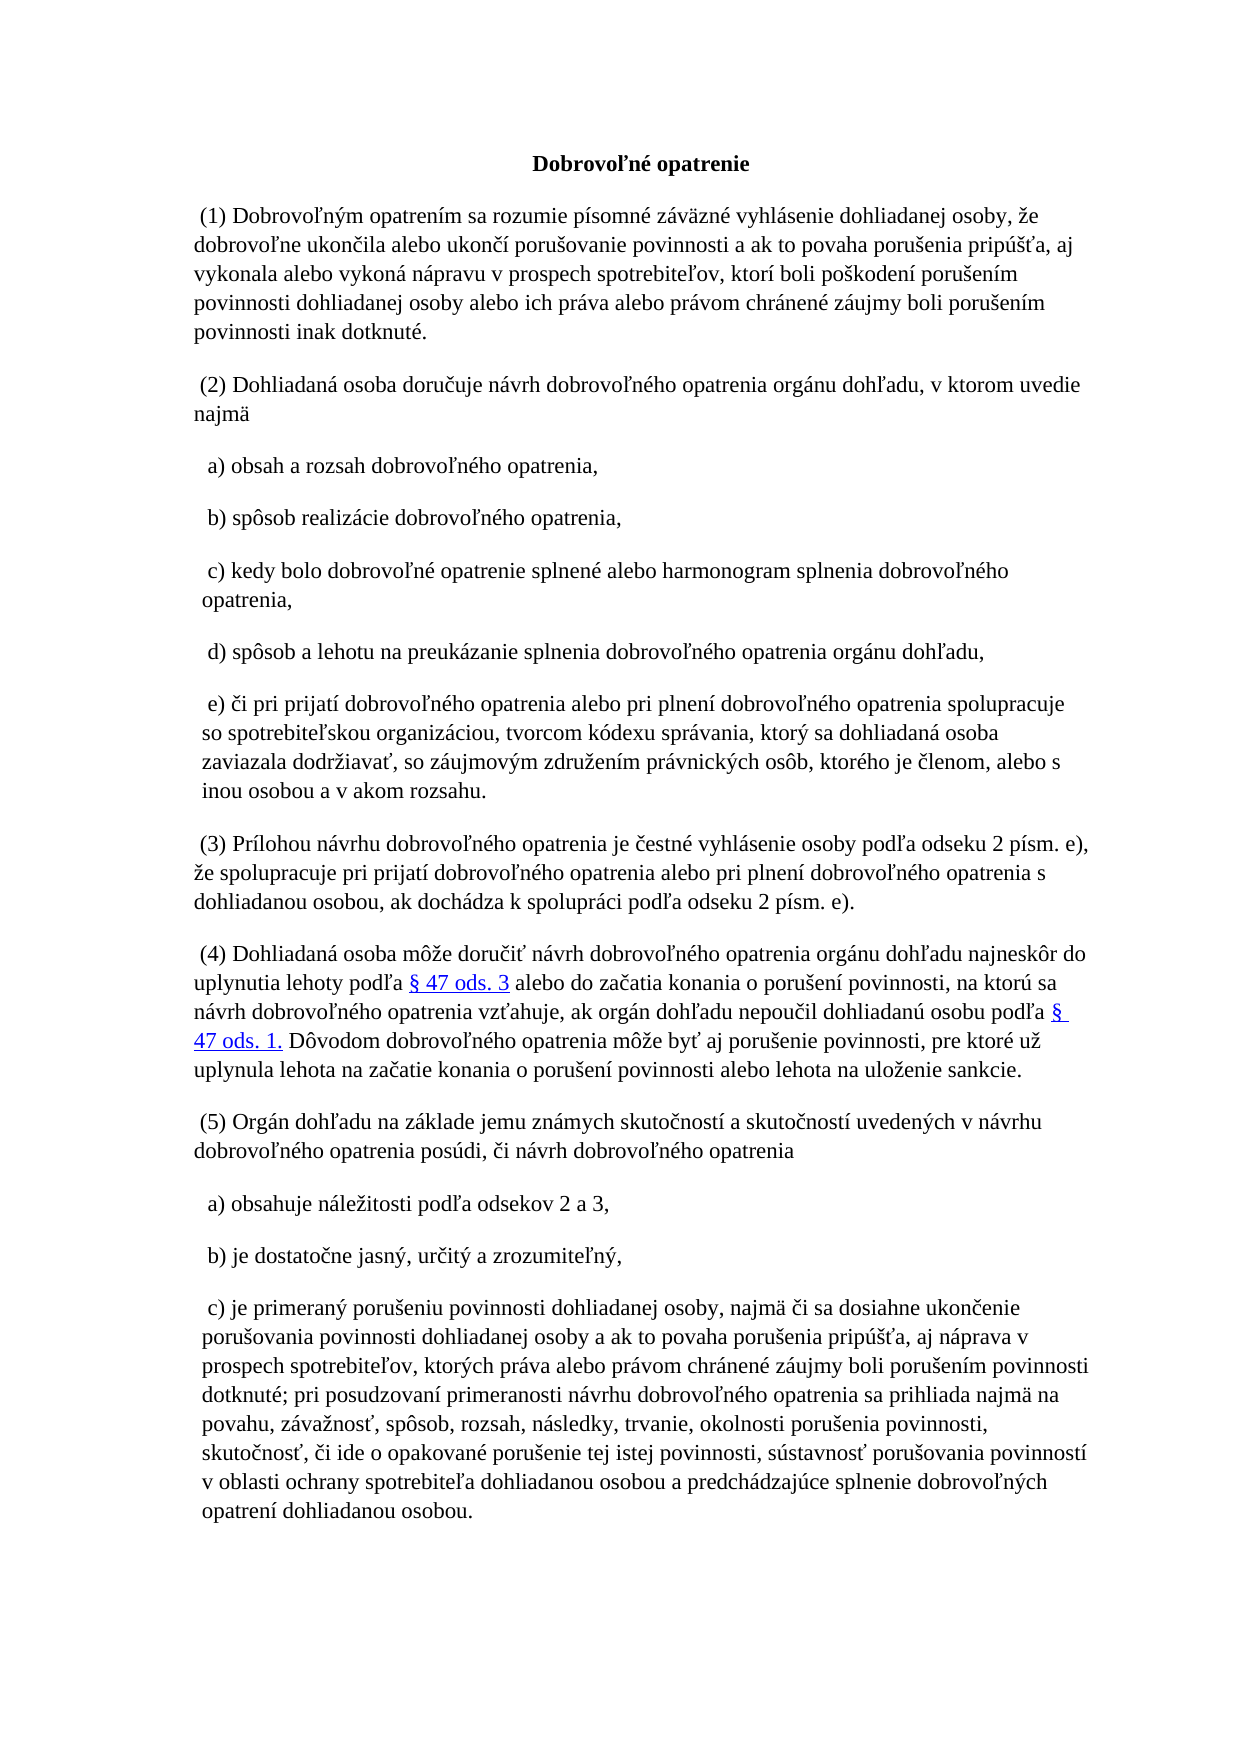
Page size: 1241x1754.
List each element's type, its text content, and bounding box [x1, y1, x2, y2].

text a) obsah a rozsah dobrovoľného opatrenia, [202, 452, 1090, 478]
text (4) Dohliadaná osoba môže doručiť návrh dobrovoľného opatrenia orgánu dohľadu najneskôr do uplynutia lehoty podľa § 47 ods. 3 alebo do začatia konania o porušení povinnosti, na ktorú sa návrh dobrovoľného opatrenia vzťahuje, ak orgán dohľadu nepoučil dohliadanú osobu podľa § 47 ods. 1. Dôvodom dobrovoľného opatrenia môže byť aj porušenie povinnosti, pre ktoré už uplynula lehota na začatie konania o porušení povinnosti alebo lehota na uloženie sankcie. [194, 940, 1090, 1082]
text (2) Dohliadaná osoba doručuje návrh dobrovoľného opatrenia orgánu dohľadu, v ktorom uvedie najmä [194, 371, 1090, 426]
text e) či pri prijatí dobrovoľného opatrenia alebo pri plnení dobrovoľného opatrenia spolupracuje so spotrebiteľskou organizáciou, tvorcom kódexu správania, ktorý sa dohliadaná osoba zaviazala dodržiavať, so záujmovým združením právnických osôb, ktorého je členom, alebo s inou osobou a v akom rozsahu. [202, 691, 1090, 804]
text (1) Dobrovoľným opatrením sa rozumie písomné záväzné vyhlásenie dohliadanej osoby, že dobrovoľne ukončila alebo ukončí porušovanie povinnosti a ak to povaha porušenia pripúšťa, aj vykonala alebo vykoná nápravu v prospech spotrebiteľov, ktorí boli poškodení porušením povinnosti dohliadanej osoby alebo ich práva alebo právom chránené záujmy boli porušením povinnosti inak dotknuté. [194, 202, 1090, 344]
text b) je dostatočne jasný, určitý a zrozumiteľný, [202, 1242, 1090, 1268]
text a) obsahuje náležitosti podľa odsekov 2 a 3, [202, 1190, 1090, 1216]
text b) spôsob realizácie dobrovoľného opatrenia, [202, 504, 1090, 531]
text c) kedy bolo dobrovoľné opatrenie splnené alebo harmonogram splnenia dobrovoľného opatrenia, [202, 557, 1090, 612]
text c) je primeraný porušeniu povinnosti dohliadanej osoby, najmä či sa dosiahne ukončenie porušovania povinnosti dohliadanej osoby a ak to povaha porušenia pripúšťa, aj náprava v prospech spotrebiteľov, ktorých práva alebo právom chránené záujmy boli porušením povinnosti dotknuté; pri posudzovaní primeranosti návrhu dobrovoľného opatrenia sa prihliada najmä na povahu, závažnosť, spôsob, rozsah, následky, trvanie, okolnosti porušenia povinnosti, skutočnosť, či ide o opakované porušenie tej istej povinnosti, sústavnosť porušovania povinností v oblasti ochrany spotrebiteľa dohliadanou osobou a predchádzajúce splnenie dobrovoľných opatrení dohliadanou osobou. [202, 1294, 1090, 1523]
text Dobrovoľné opatrenie [186, 150, 1090, 176]
text (3) Prílohou návrhu dobrovoľného opatrenia je čestné vyhlásenie osoby podľa odseku 2 písm. e), že spolupracuje pri prijatí dobrovoľného opatrenia alebo pri plnení dobrovoľného opatrenia s dohliadanou osobou, ak dochádza k spolupráci podľa odseku 2 písm. e). [194, 830, 1090, 914]
text d) spôsob a lehotu na preukázanie splnenia dobrovoľného opatrenia orgánu dohľadu, [202, 638, 1090, 664]
text (5) Orgán dohľadu na základe jemu známych skutočností a skutočností uvedených v návrhu dobrovoľného opatrenia posúdi, či návrh dobrovoľného opatrenia [194, 1108, 1090, 1164]
